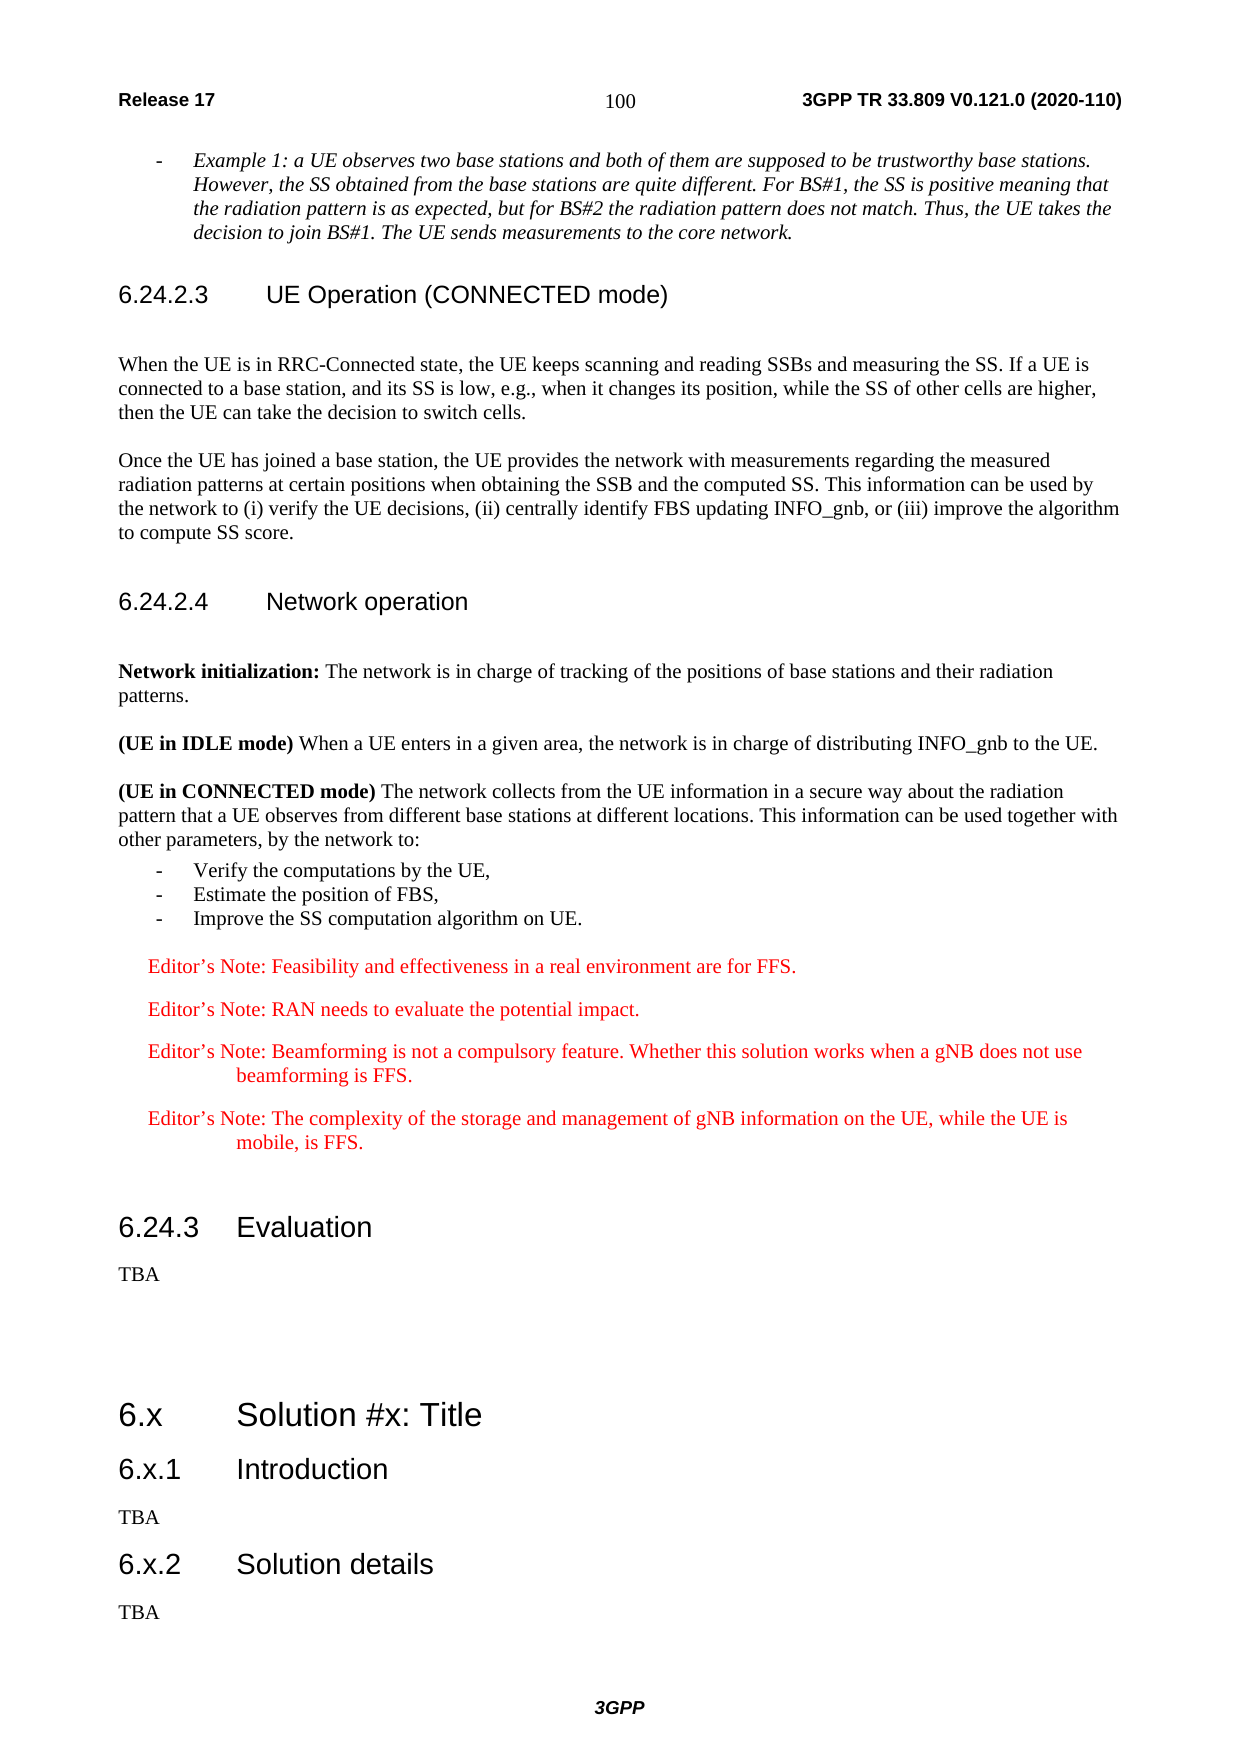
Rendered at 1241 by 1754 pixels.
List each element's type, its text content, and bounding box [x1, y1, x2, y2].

text TBA [118, 1504, 1122, 1529]
text TBA [118, 1600, 1122, 1624]
subtitle 6.x.1 Introduction [118, 1452, 1122, 1486]
subtitle 6.x.2 Solution details [118, 1547, 1122, 1581]
subtitle 6.x Solution #x: Title [118, 1395, 1122, 1433]
